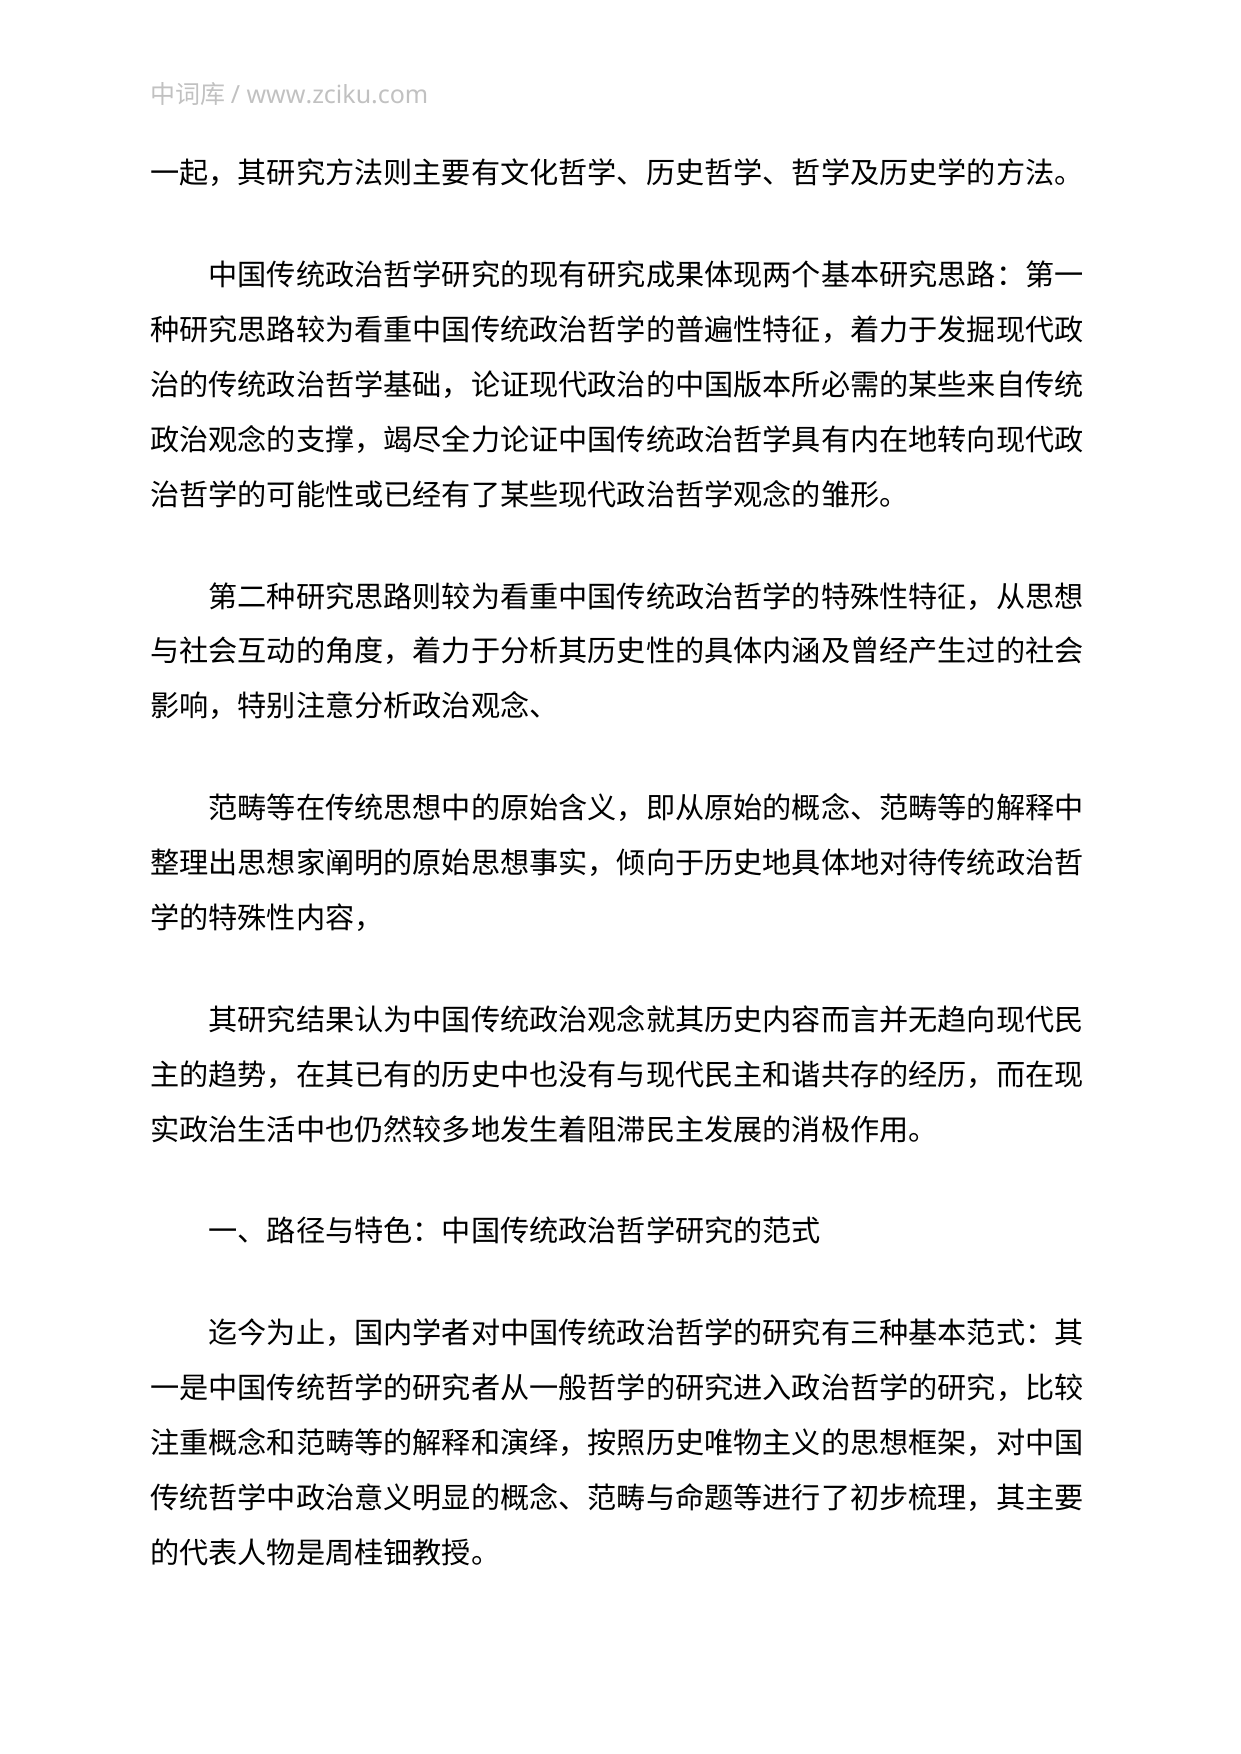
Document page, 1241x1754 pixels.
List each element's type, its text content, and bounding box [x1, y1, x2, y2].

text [150, 150, 1090, 192]
text 其研究结果认为中国传统政治观念就其历史内容而言并无趋向现代民主的趋势，在其已有的历史中也没有与现代民主和谐共存的经历，而在现实政治生活中也仍然较多地发生着阻滞民主发展的消极作用。 [150, 996, 1090, 1148]
text 迄今为止，国内学者对中国传统政治哲学的研究有三种基本范式：其一是中国传统哲学的研究者从一般哲学的研究进入政治哲学的研究，比较注重概念和范畴等的解释和演绎，按照历史唯物主义的思想框架，对中国传统哲学中政治意义明显的概念、范畴与命题等进行了初步梳理，其主要的代表人物是周桂钿教授。 [150, 1309, 1090, 1571]
text 第二种研究思路则较为看重中国传统政治哲学的特殊性特征，从思想与社会互动的角度，着力于分析其历史性的具体内涵及曾经产生过的社会影响，特别注意分析政治观念、 [150, 573, 1090, 725]
text 一、路径与特色：中国传统政治哲学研究的范式 [150, 1208, 1090, 1250]
text 中国传统政治哲学研究的现有研究成果体现两个基本研究思路：第一种研究思路较为看重中国传统政治哲学的普遍性特征，着力于发掘现代政治的传统政治哲学基础，论证现代政治的中国版本所必需的某些来自传统政治观念的支撑，竭尽全力论证中国传统政治哲学具有内在地转向现代政治哲学的可能性或已经有了某些现代政治哲学观念的雏形。 [150, 252, 1090, 514]
text 范畴等在传统思想中的原始含义，即从原始的概念、范畴等的解释中整理出思想家阐明的原始思想事实，倾向于历史地具体地对待传统政治哲学的特殊性内容， [150, 785, 1090, 937]
